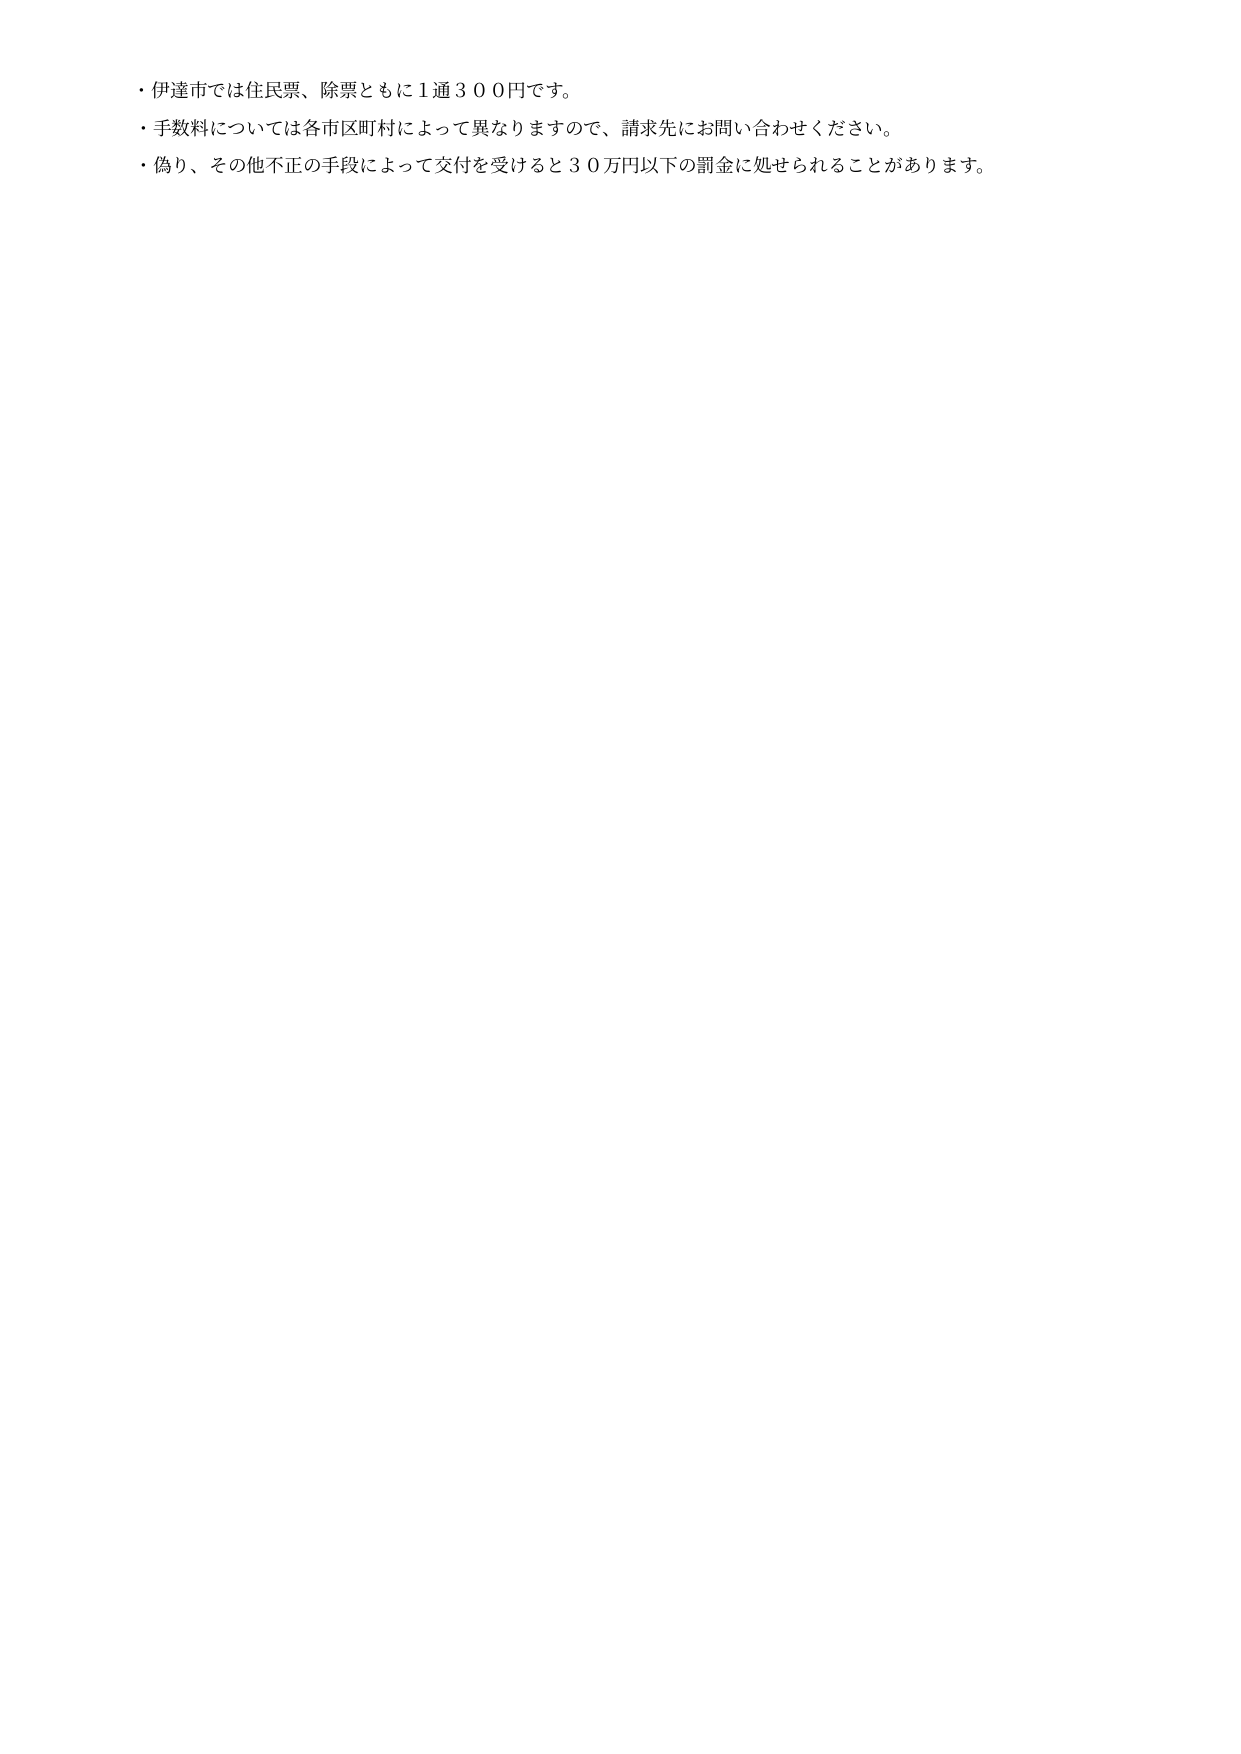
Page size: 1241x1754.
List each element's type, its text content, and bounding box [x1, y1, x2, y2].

text ・手数料については各市区町村によって異なりますので、請求先にお問い合わせください。 [59, 108, 1181, 146]
text ・偽り、その他不正の手段によって交付を受けると３０万円以下の罰金に処せられることがあります。 [59, 146, 1181, 183]
text ・伊達市では住民票、除票ともに１通３００円です。 [82, 71, 1181, 108]
